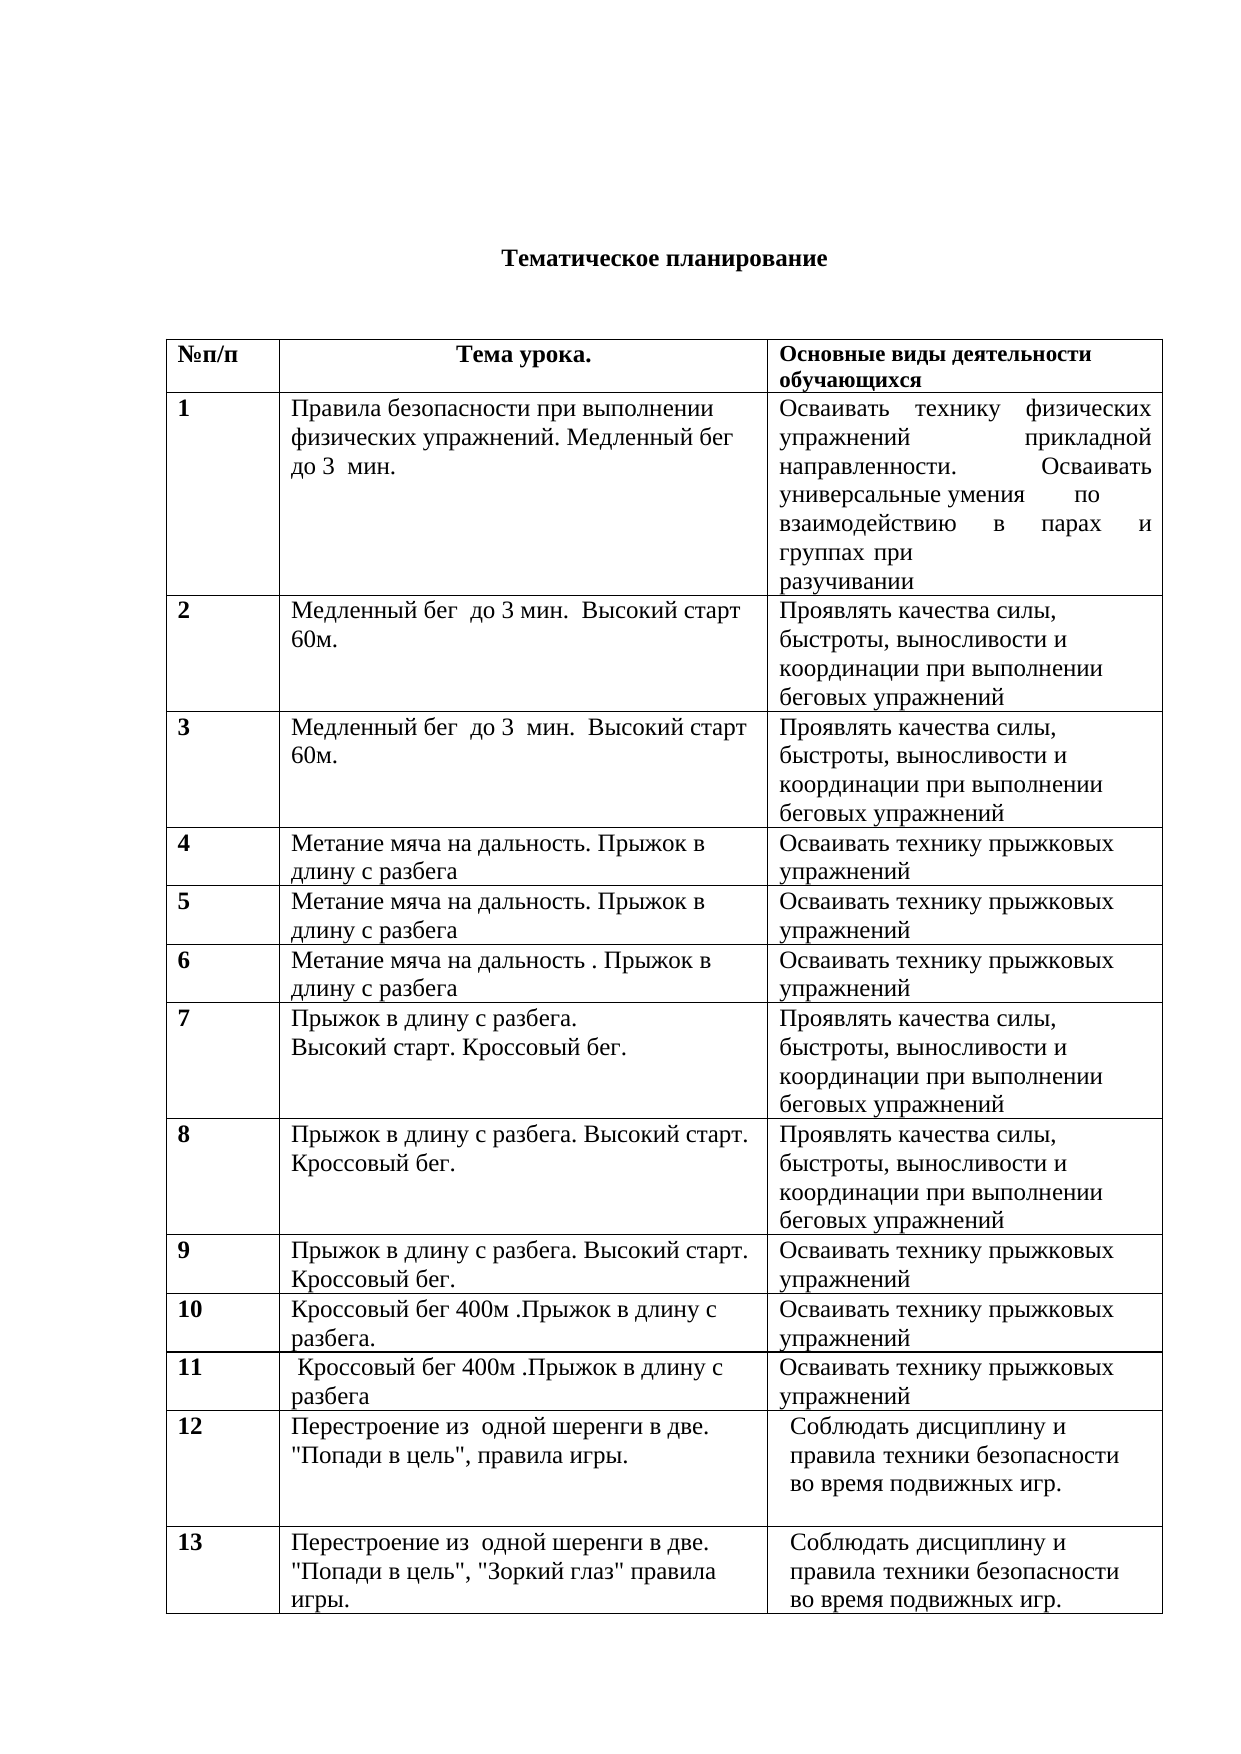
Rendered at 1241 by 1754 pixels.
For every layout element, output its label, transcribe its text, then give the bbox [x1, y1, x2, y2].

table_cell Соблюдать дисциплину и правила техники безопасности во время подвижных игр. [768, 1411, 1162, 1526]
table_cell Прыжок в длину с разбега. Высокий старт. Кроссовый бег. [280, 1235, 767, 1293]
table_cell Проявлять качества силы, быстроты, выносливости и координации при выполнении беговых упражнений [768, 596, 1162, 711]
table_cell Метание мяча на дальность . Прыжок в длину с разбега [280, 945, 767, 1002]
table_cell 5 [167, 886, 279, 944]
table_cell Осваивать технику прыжковых упражнений [768, 1353, 1162, 1410]
table_cell 12 [167, 1411, 279, 1526]
table_cell Осваивать технику прыжковых упражнений [768, 945, 1162, 1002]
table_cell 3 [167, 712, 279, 827]
table_cell Правила безопасности при выполнении физических упражнений. Медленный бег до 3 мин. [280, 393, 767, 594]
table_cell Осваивать технику прыжковых упражнений [768, 828, 1162, 885]
table_cell 9 [167, 1235, 279, 1293]
table_cell Кроссовый бег 400м .Прыжок в длину с разбега. [280, 1294, 767, 1351]
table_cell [768, 1527, 1162, 1613]
table_cell Медленный бег до 3 мин. Высокий старт 60м. [280, 712, 767, 827]
table_cell 10 [167, 1294, 279, 1351]
table_cell Кроссовый бег 400м .Прыжок в длину с разбега [280, 1353, 767, 1410]
table_cell 8 [167, 1119, 279, 1234]
table_cell Метание мяча на дальность. Прыжок в длину с разбега [280, 828, 767, 885]
table_cell Метание мяча на дальность. Прыжок в длину с разбега [280, 886, 767, 944]
table_cell Осваивать технику физических упражнений прикладной направленности. Осваивать универсальные умения по взаимодействию в парах и группах при разучивании [768, 393, 1162, 594]
table_cell Медленный бег до 3 мин. Высокий старт 60м. [280, 596, 767, 711]
table_cell 6 [167, 945, 279, 1002]
table_cell Осваивать технику прыжковых упражнений [768, 1235, 1162, 1293]
table_cell 11 [167, 1353, 279, 1410]
text Тематическое планирование [177, 243, 1152, 271]
table_cell 7 [167, 1003, 279, 1118]
table_cell Проявлять качества силы, быстроты, выносливости и координации при выполнении беговых упражнений [768, 712, 1162, 827]
table_header Основные виды деятельности обучающихся [768, 340, 1162, 392]
table_cell Прыжок в длину с разбега. Высокий старт. Кроссовый бег. [280, 1119, 767, 1234]
table_cell Проявлять качества силы, быстроты, выносливости и координации при выполнении беговых упражнений [768, 1119, 1162, 1234]
table_header №п/п [167, 340, 279, 392]
table_cell Перестроение из одной шеренги в две. "Попади в цель", правила игры. [280, 1411, 767, 1526]
table_cell 4 [167, 828, 279, 885]
table_cell 2 [167, 596, 279, 711]
table_cell Проявлять качества силы, быстроты, выносливости и координации при выполнении беговых упражнений [768, 1003, 1162, 1118]
table_cell Прыжок в длину с разбега. Высокий старт. Кроссовый бег. [280, 1003, 767, 1118]
table_cell Осваивать технику прыжковых упражнений [768, 886, 1162, 944]
table_cell Осваивать технику прыжковых упражнений [768, 1294, 1162, 1351]
table_cell 1 [167, 393, 279, 594]
table_cell 13 [167, 1527, 279, 1613]
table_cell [280, 1527, 767, 1613]
table_header Тема урока. [280, 340, 767, 392]
